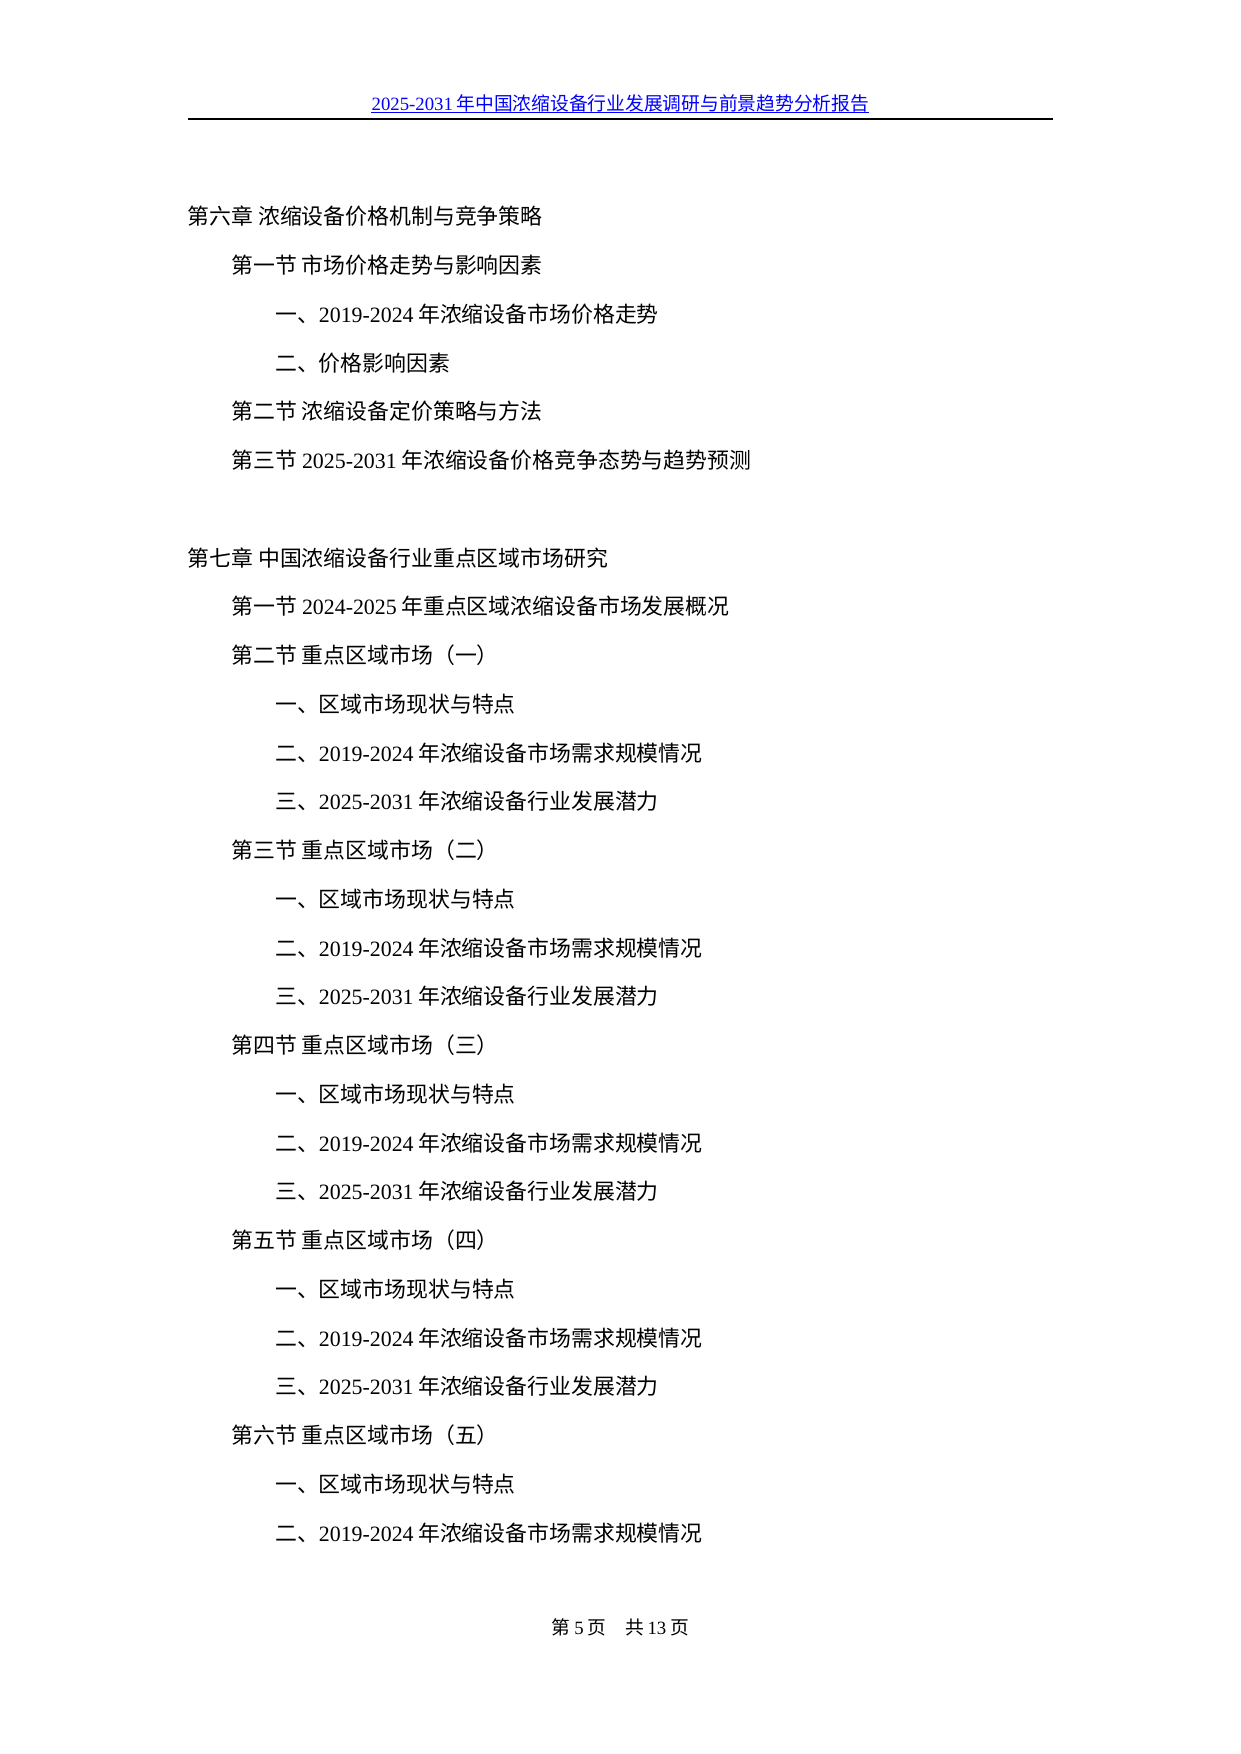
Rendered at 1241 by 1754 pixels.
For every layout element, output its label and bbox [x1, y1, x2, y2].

text [187, 150, 1053, 1548]
